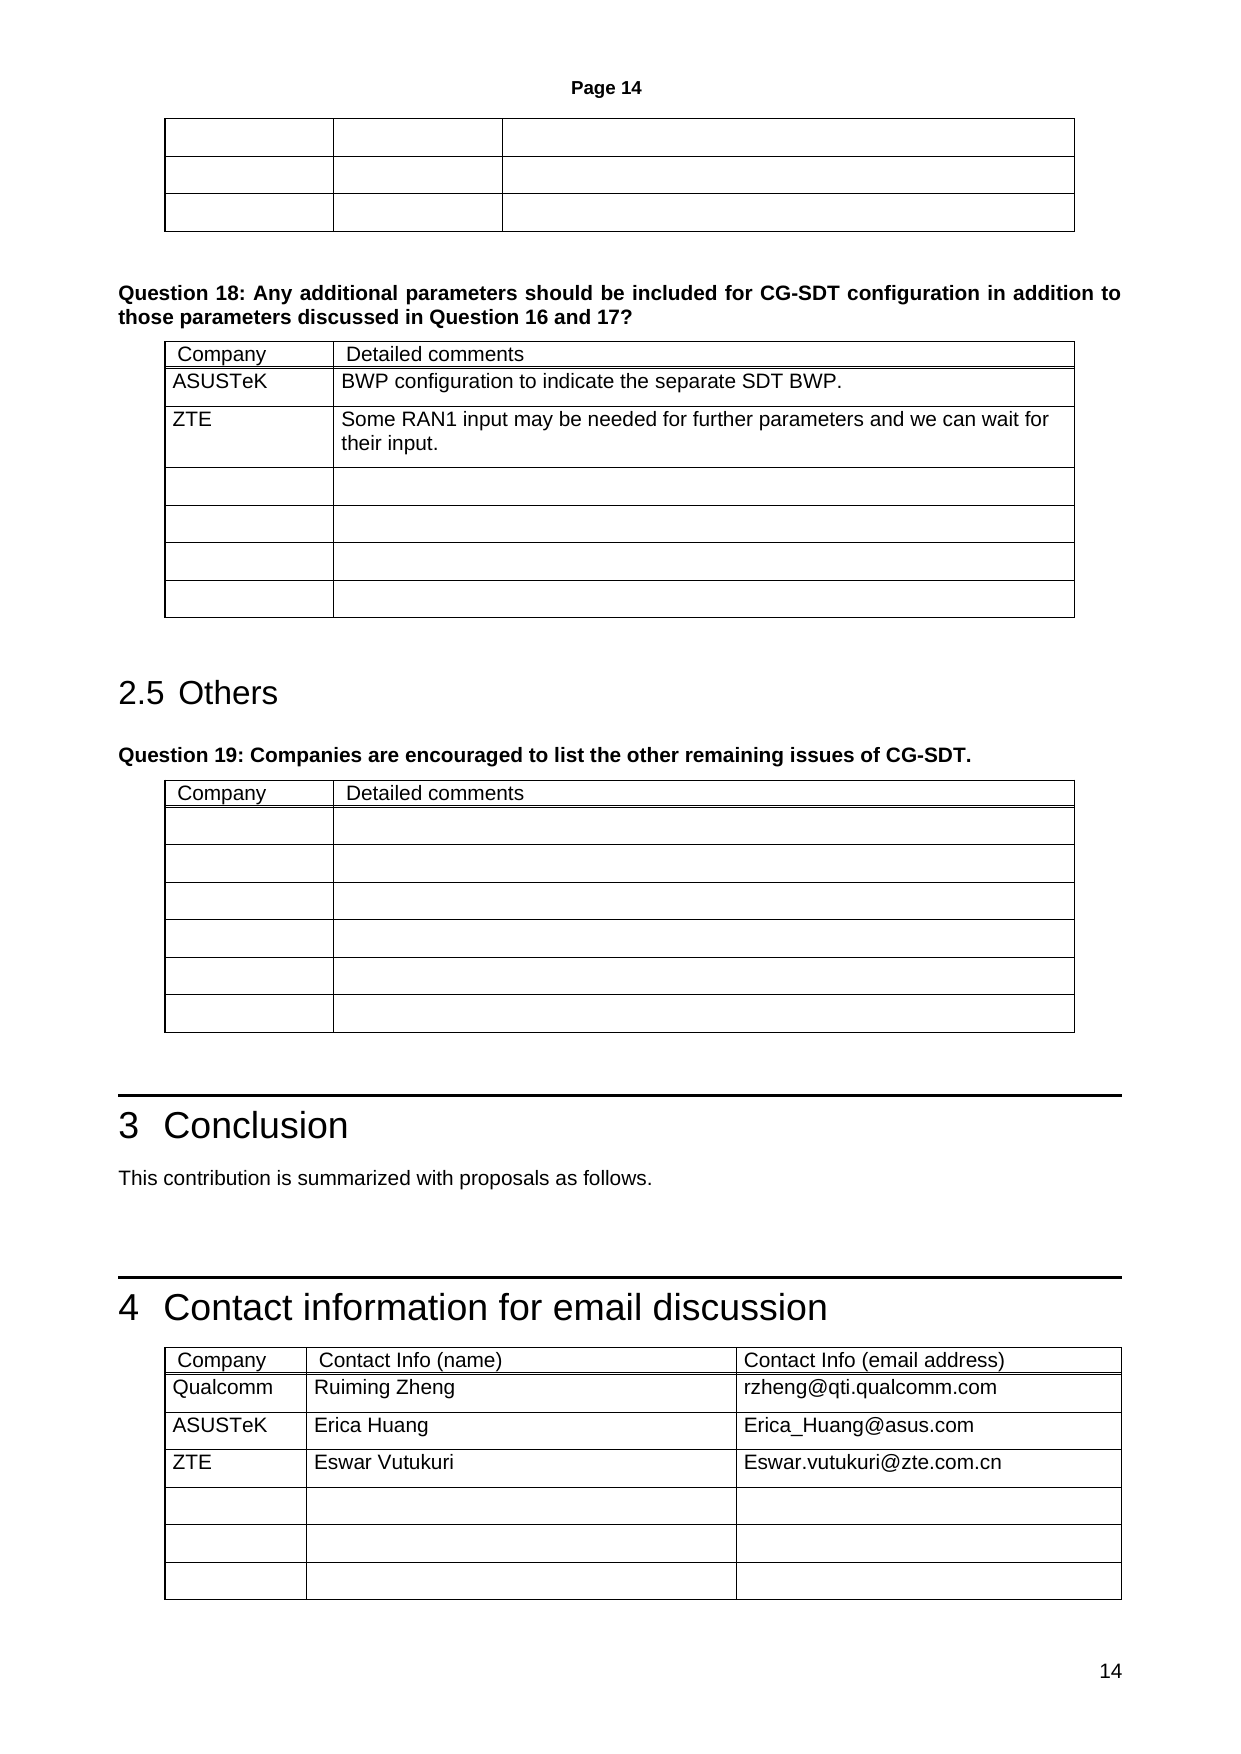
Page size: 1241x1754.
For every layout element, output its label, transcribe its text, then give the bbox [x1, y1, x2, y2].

table_header Company [166, 781, 333, 804]
table_cell [166, 194, 333, 231]
table_cell ZTE [166, 1450, 306, 1487]
subtitle Conclusion [118, 1097, 1122, 1147]
table_cell [334, 119, 502, 156]
table_cell [737, 1525, 1121, 1562]
table_cell [334, 845, 1074, 882]
table_cell Ruiming Zheng [307, 1375, 736, 1412]
table_cell [334, 958, 1074, 994]
table_cell Erica_Huang@asus.com [737, 1413, 1121, 1449]
table_cell [166, 119, 333, 156]
table_header Contact Info (email address) [737, 1348, 1121, 1372]
table_cell [166, 845, 333, 882]
subtitle Question 18: Any additional parameters should be included for CG-SDT configuration in addition to those parameters discussed in Question 16 and 17? [118, 281, 1122, 328]
table_cell Eswar Vutukuri [307, 1450, 736, 1487]
table_header Detailed comments [334, 342, 1074, 366]
table_cell [166, 808, 333, 844]
table_cell [166, 543, 333, 579]
table_cell [334, 468, 1074, 504]
table_cell [166, 1525, 306, 1562]
table_header Company [166, 342, 333, 366]
table_cell ASUSTeK [166, 1413, 306, 1449]
table_cell ASUSTeK [166, 369, 333, 406]
table_cell [307, 1488, 736, 1524]
table_header Contact Info (name) [307, 1348, 736, 1372]
subtitle Question 19: Companies are encouraged to list the other remaining issues of CG-SDT. [118, 743, 1122, 767]
table_cell [334, 194, 502, 231]
table_cell [334, 995, 1074, 1032]
subtitle Others [118, 673, 1122, 712]
table_cell [334, 808, 1074, 844]
table_cell [166, 581, 333, 617]
table_cell Some RAN1 input may be needed for further parameters and we can wait for their input. [334, 407, 1074, 467]
table_cell Qualcomm [166, 1375, 306, 1412]
table_cell [166, 920, 333, 957]
table_cell [737, 1488, 1121, 1524]
table_cell [166, 157, 333, 193]
table_header Detailed comments [334, 781, 1074, 804]
text This contribution is summarized with proposals as follows. [118, 1165, 1122, 1189]
table_cell [334, 157, 502, 193]
table_cell rzheng@qti.qualcomm.com [737, 1375, 1121, 1412]
table_cell [737, 1563, 1121, 1599]
table_cell [166, 506, 333, 542]
table_header Company [166, 1348, 306, 1372]
table_cell [166, 1488, 306, 1524]
table_cell [166, 468, 333, 504]
table_cell BWP configuration to indicate the separate SDT BWP. [334, 369, 1074, 406]
table_cell ZTE [166, 407, 333, 467]
table_cell [334, 883, 1074, 919]
table_cell [166, 995, 333, 1032]
table_cell [307, 1563, 736, 1599]
table_cell [503, 194, 1074, 231]
table_cell [166, 958, 333, 994]
table_cell Erica Huang [307, 1413, 736, 1449]
table_cell [307, 1525, 736, 1562]
table_cell [503, 157, 1074, 193]
table_cell [334, 920, 1074, 957]
table_cell Eswar.vutukuri@zte.com.cn [737, 1450, 1121, 1487]
table_cell [334, 581, 1074, 617]
subtitle Contact information for email discussion [118, 1279, 1122, 1328]
table_cell [166, 883, 333, 919]
table_cell [334, 506, 1074, 542]
table_cell [334, 543, 1074, 579]
table_cell [166, 1563, 306, 1599]
table_cell [503, 119, 1074, 156]
